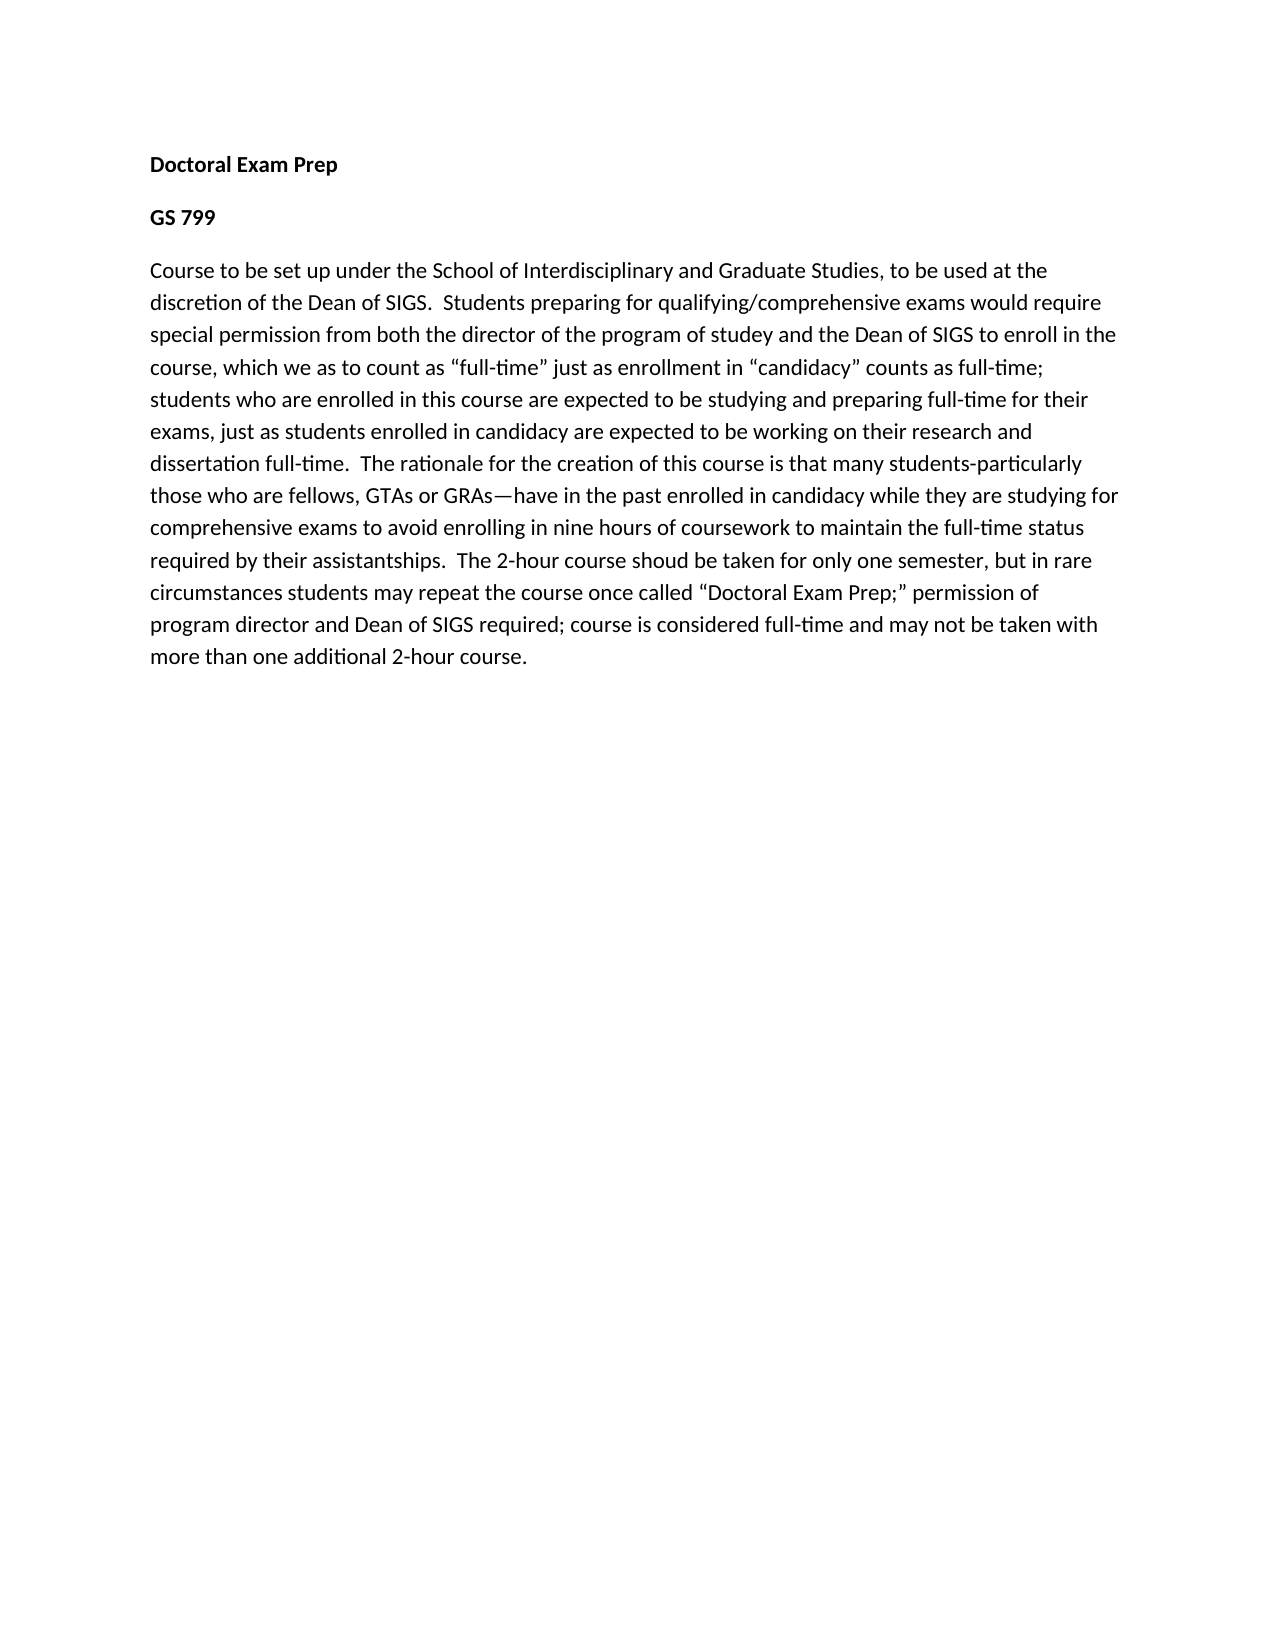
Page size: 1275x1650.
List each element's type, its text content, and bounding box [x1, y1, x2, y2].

text Doctoral Exam Prep [150, 150, 1125, 178]
text Course to be set up under the School of Interdisciplinary and Graduate Studies, to be used at the discretion of the Dean of SIGS. Students preparing for qualifying/comprehensive exams would require special permission from both the director of the program of studey and the Dean of SIGS to enroll in the course, which we as to count as “full-time” just as enrollment in “candidacy” counts as full-time; students who are enrolled in this course are expected to be studying and preparing full-time for their exams, just as students enrolled in candidacy are expected to be working on their research and dissertation full-time. The rationale for the creation of this course is that many students-particularly those who are fellows, GTAs or GRAs—have in the past enrolled in candidacy while they are studying for comprehensive exams to avoid enrolling in nine hours of coursework to maintain the full-time status required by their assistantships. The 2-hour course shoud be taken for only one semester, but in rare circumstances students may repeat the course once called “Doctoral Exam Prep;” permission of program director and Dean of SIGS required; course is considered full-time and may not be taken with more than one additional 2-hour course. [150, 256, 1125, 670]
text GS 799 [150, 203, 1125, 231]
